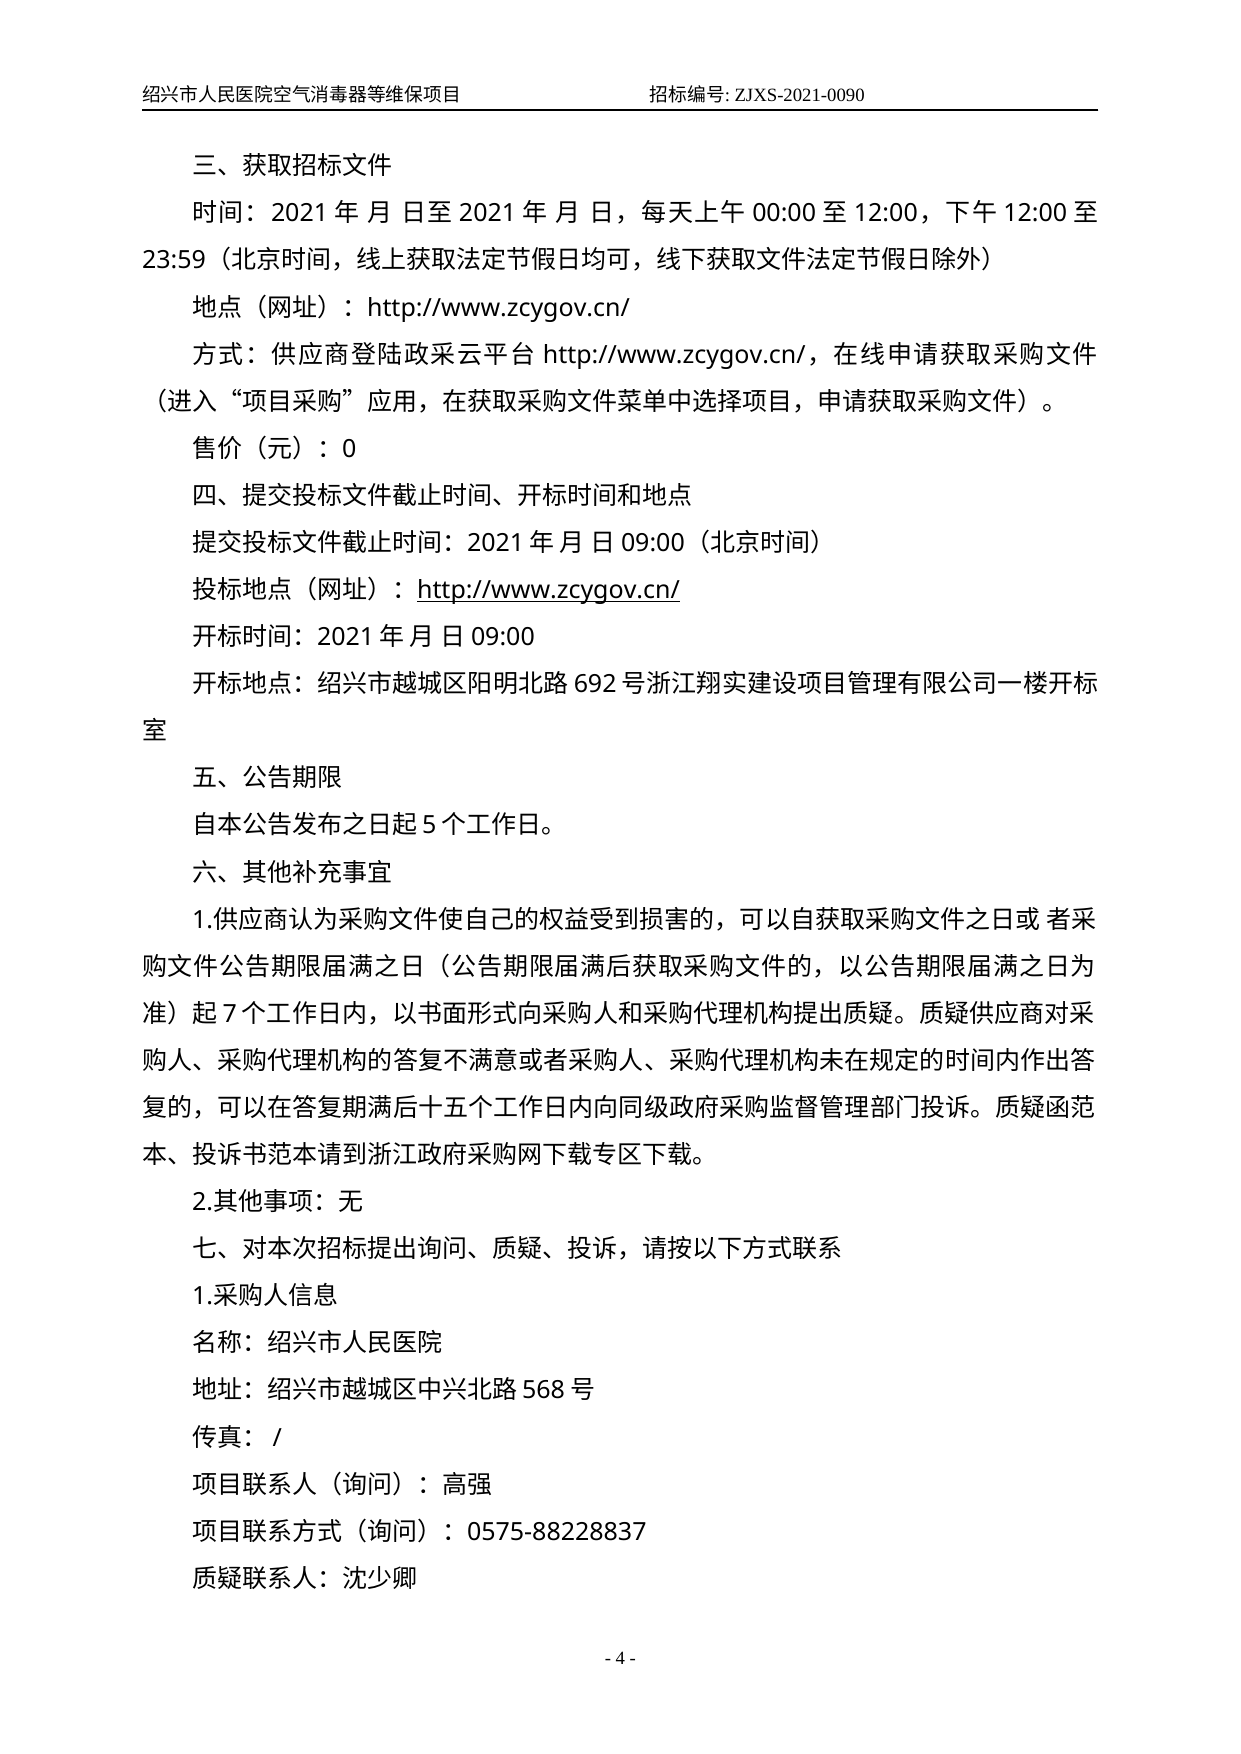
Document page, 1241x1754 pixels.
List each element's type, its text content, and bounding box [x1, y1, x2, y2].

text 七、对本次招标提出询问、质疑、投诉，请按以下方式联系 [142, 1229, 1098, 1265]
text 时间：2021年 月 日至2021年 月 日，每天上午00:00至12:00，下午12:00至23:59（北京时间，线上获取法定节假日均可，线下获取文件法定节假日除外） [142, 193, 1098, 276]
text 项目联系方式（询问）：0575-88228837 [142, 1511, 1098, 1547]
text 质疑联系人：沈少卿 [142, 1558, 1098, 1594]
text 项目联系人（询问）：高强 [142, 1464, 1098, 1500]
text 传真： / [142, 1417, 1098, 1453]
text 五、公告期限 [142, 758, 1098, 794]
text 地址：绍兴市越城区中兴北路568号 [142, 1370, 1098, 1406]
text 投标地点（网址）：http://www.zcygov.cn/ [142, 569, 1098, 606]
text 名称：绍兴市人民医院 [142, 1323, 1098, 1359]
text 开标地点：绍兴市越城区阳明北路692号浙江翔实建设项目管理有限公司一楼开标室 [142, 664, 1098, 747]
text 1.采购人信息 [142, 1276, 1098, 1312]
text 开标时间：2021年 月 日 09:00 [142, 617, 1098, 653]
text 四、提交投标文件截止时间、开标时间和地点 [142, 475, 1098, 512]
text 售价（元）：0 [142, 428, 1098, 464]
text 2.其他事项：无 [142, 1182, 1098, 1218]
text 三、获取招标文件 [142, 146, 1098, 182]
text 提交投标文件截止时间：2021年 月 日 09:00（北京时间） [142, 522, 1098, 559]
text 六、其他补充事宜 [142, 852, 1098, 888]
text 1.供应商认为采购文件使自己的权益受到损害的，可以自获取采购文件之日或 者采购文件公告期限届满之日（公告期限届满后获取采购文件的，以公告期限届满之日为准）起7个工作日内，以书面形式向采购人和采购代理机构提出质疑。质疑供应商对采购人、采购代理机构的答复不满意或者采购人、采购代理机构未在规定的时间内作出答复的，可以在答复期满后十五个工作日内向同级政府采购监督管理部门投诉。质疑函范本、投诉书范本请到浙江政府采购网下载专区下载。 [142, 899, 1098, 1171]
text 地点（网址）：http://www.zcygov.cn/ [142, 287, 1098, 323]
text 自本公告发布之日起5个工作日。 [142, 805, 1098, 841]
text 方式：供应商登陆政采云平台http://www.zcygov.cn/，在线申请获取采购文件（进入“项目采购”应用，在获取采购文件菜单中选择项目，申请获取采购文件）。 [142, 334, 1098, 417]
